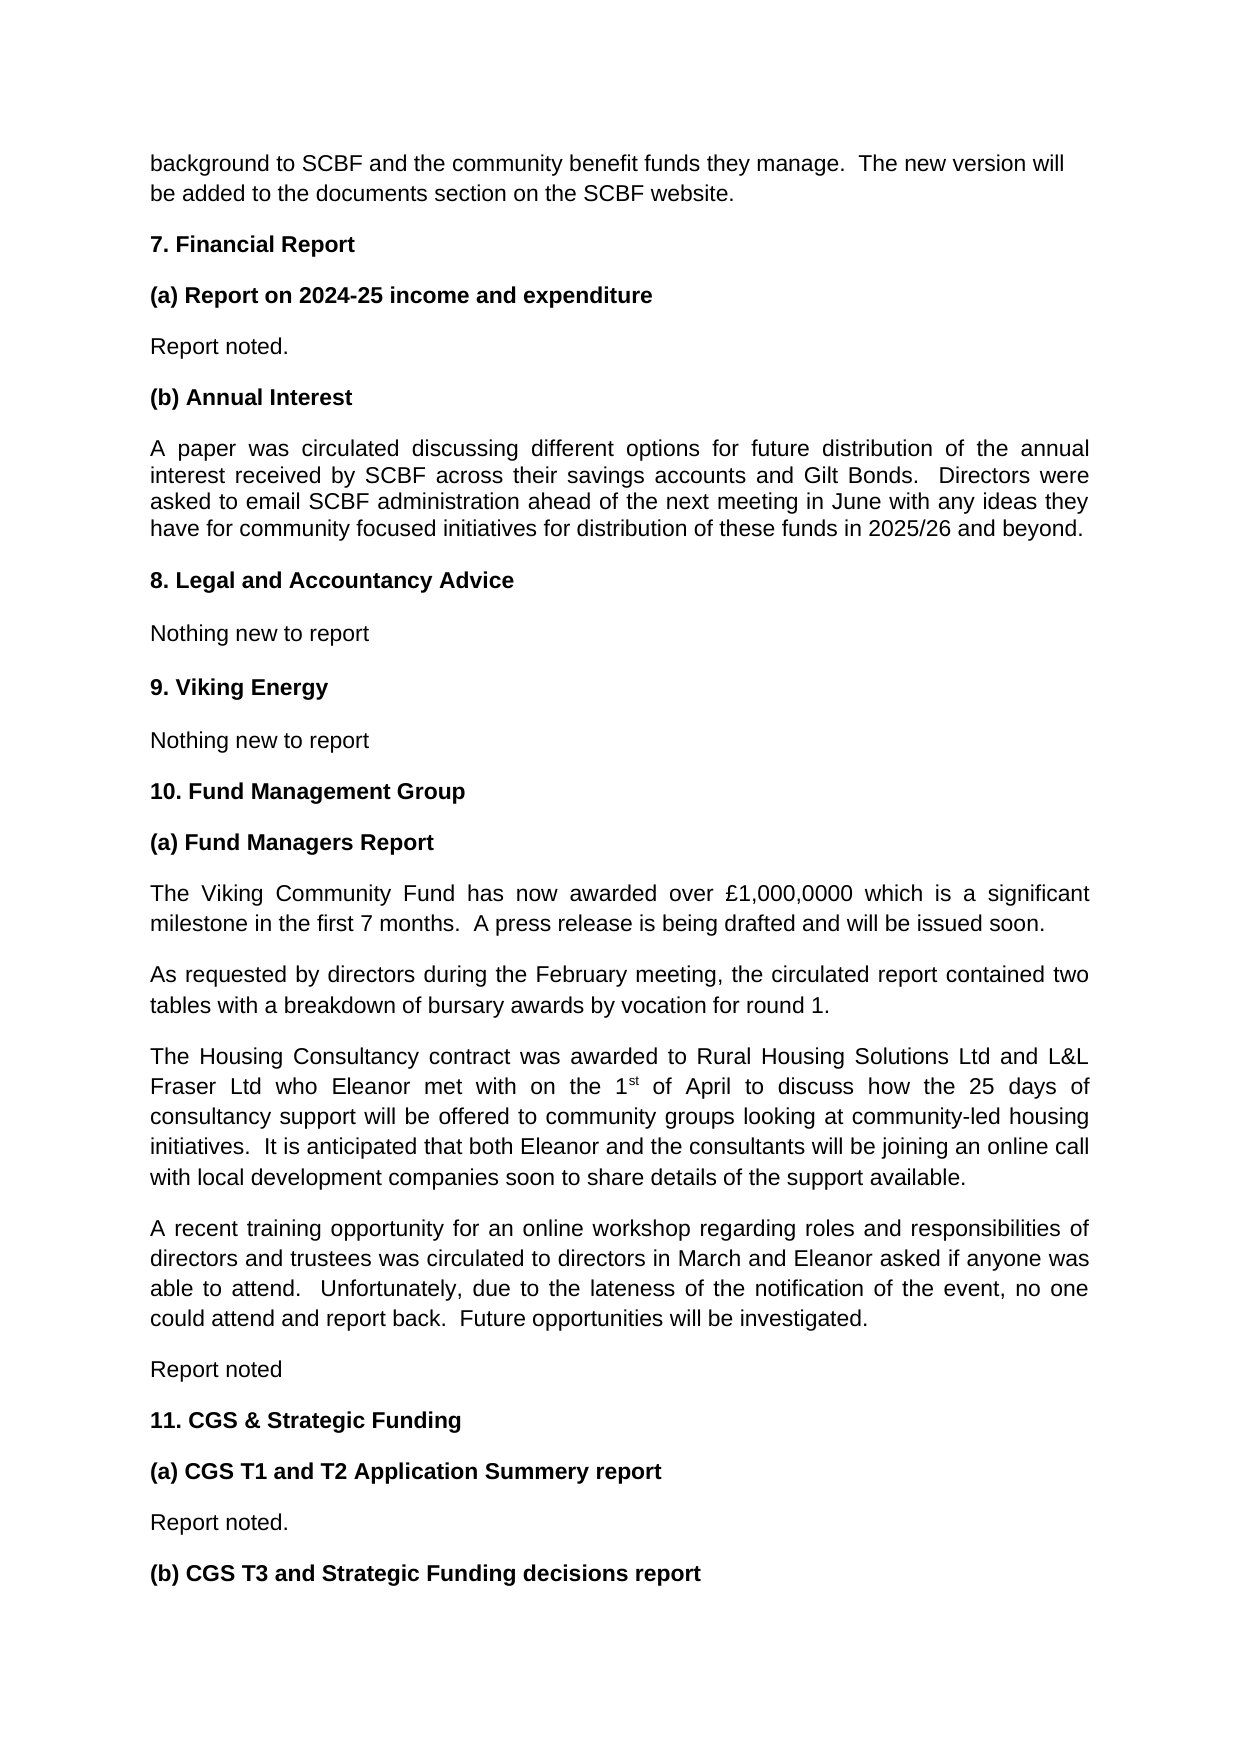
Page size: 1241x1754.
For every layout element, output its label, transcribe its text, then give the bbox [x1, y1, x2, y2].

text A paper was circulated discussing different options for future distribution of the annual interest received by SCBF across their savings accounts and Gilt Bonds. Directors were asked to email SCBF administration ahead of the next meeting in June with any ideas they have for community focused initiatives for distribution of these funds in 2025/26 and beyond. [150, 435, 1090, 541]
text The Housing Consultancy contract was awarded to Rural Housing Solutions Ltd and L&L Fraser Ltd who Eleanor met with on the 1st of April to discuss how the 25 days of consultancy support will be offered to community groups looking at community-led housing initiatives. It is anticipated that both Eleanor and the consultants will be joining an online call with local development companies soon to share details of the support available. [150, 1043, 1090, 1190]
text The Viking Community Fund has now awarded over £1,000,0000 which is a significant milestone in the first 7 months. A press release is being drafted and will be issued soon. [150, 880, 1090, 937]
text (a) Report on 2024-25 income and expenditure [150, 282, 1090, 309]
text Nothing new to report [150, 727, 1090, 753]
text (b) CGS T3 and Strategic Funding decisions report [150, 1560, 1090, 1587]
text Report noted. [150, 1509, 1090, 1536]
text 9. Viking Energy [150, 674, 1090, 701]
text 11. CGS & Strategic Funding [150, 1407, 1090, 1433]
text As requested by directors during the February meeting, the circulated report contained two tables with a breakdown of bursary awards by vocation for round 1. [150, 961, 1090, 1018]
text (a) Fund Managers Report [150, 829, 1090, 855]
text 8. Legal and Accountancy Advice [150, 567, 1090, 593]
text 10. Fund Management Group [150, 778, 1090, 804]
text (b) Annual Interest [150, 384, 1090, 411]
text 7. Financial Report [150, 231, 1090, 258]
text (a) CGS T1 and T2 Application Summery report [150, 1458, 1090, 1484]
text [150, 150, 1090, 207]
text Report noted. [150, 333, 1090, 360]
text Report noted [150, 1356, 1090, 1382]
text Nothing new to report [150, 620, 1090, 646]
text A recent training opportunity for an online workshop regarding roles and responsibilities of directors and trustees was circulated to directors in March and Eleanor asked if anyone was able to attend. Unfortunately, due to the lateness of the notification of the event, no one could attend and report back. Future opportunities will be investigated. [150, 1214, 1090, 1331]
